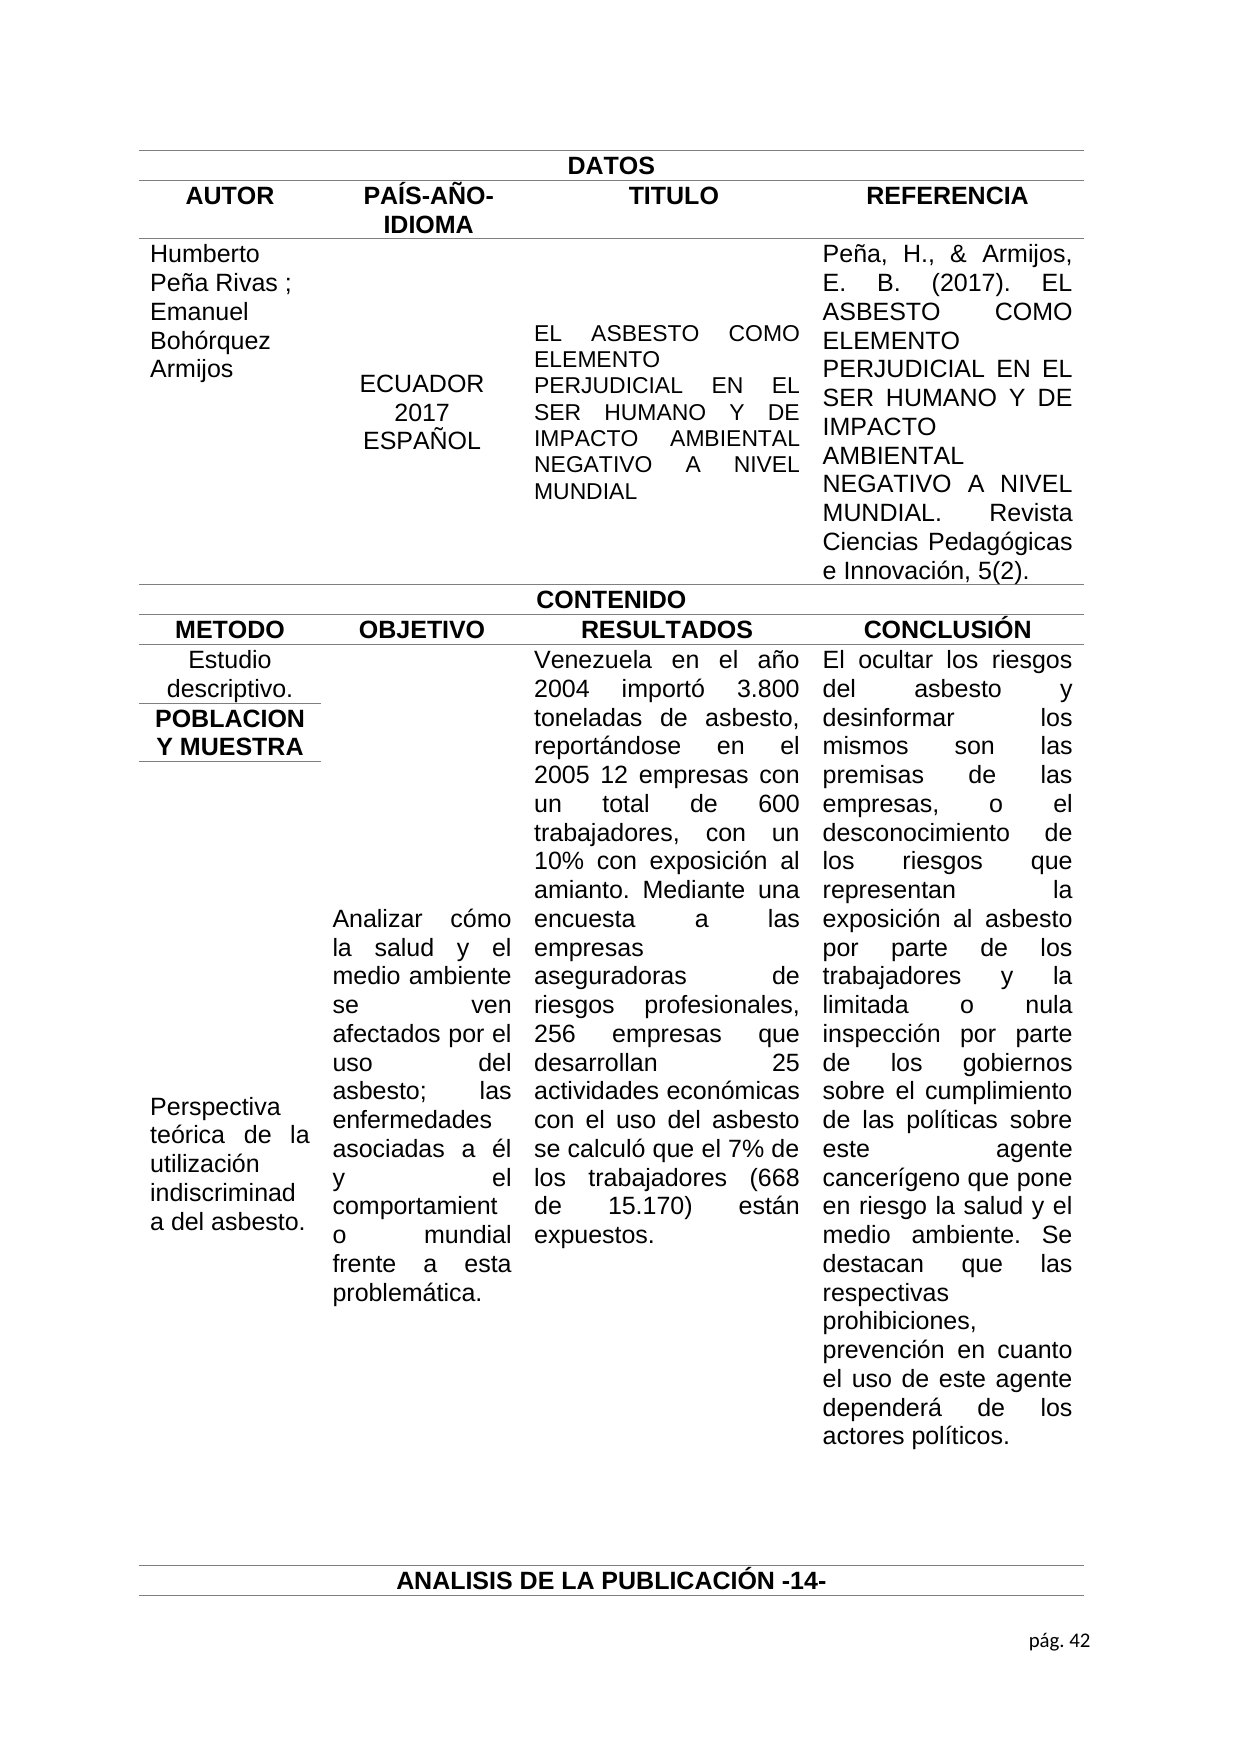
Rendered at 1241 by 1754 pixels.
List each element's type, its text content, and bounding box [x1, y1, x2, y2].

table_cell ANALISIS DE LA PUBLICACIÓN -14- [139, 1566, 1084, 1595]
table_cell El ocultar los riesgos del asbesto y desinformar los mismos son las premisas de las empresas, o el desconocimiento de los riesgos que representan la exposición al asbesto por parte de los trabajadores y la limitada o nula inspección por parte de los gobiernos sobre el cumplimiento de las políticas sobre este agente cancerígeno que pone en riesgo la salud y el medio ambiente. Se destacan que las respectivas prohibiciones, prevención en cuanto el uso de este agente dependerá de los actores políticos. [811, 645, 1084, 1565]
table_cell PAÍS-AÑO-IDIOMA [321, 181, 536, 238]
table_cell AUTOR [139, 181, 321, 238]
table_cell DATOS [139, 151, 1084, 180]
table_cell OBJETIVO [321, 615, 523, 644]
table_cell RESULTADOS [523, 615, 811, 644]
table_cell ECUADOR 2017 ESPAÑOL [321, 239, 523, 584]
table_cell REFERENCIA [811, 181, 1084, 238]
table_cell METODO [139, 615, 321, 644]
table_cell Perspectiva teórica de la utilización indiscriminada del asbesto. [139, 762, 321, 1565]
table_cell Venezuela en el año 2004 importó 3.800 toneladas de asbesto, reportándose en el 2005 12 empresas con un total de 600 trabajadores, con un 10% con exposición al amianto. Mediante una encuesta a las empresas aseguradoras de riesgos profesionales, 256 empresas que desarrollan 25 actividades económicas con el uso del asbesto se calculó que el 7% de los trabajadores (668 de 15.170) están expuestos. [523, 645, 811, 1565]
table_cell Estudio descriptivo. [139, 645, 321, 702]
table_cell Humberto Peña Rivas ; Emanuel Bohórquez Armijos [139, 239, 321, 584]
table_cell Analizar cómo la salud y el medio ambiente se ven afectados por el uso del asbesto; las enfermedades asociadas a él y el comportamiento mundial frente a esta problemática. [321, 645, 523, 1565]
table_cell CONTENIDO [139, 585, 1084, 614]
table_cell EL ASBESTO COMO ELEMENTO PERJUDICIAL EN EL SER HUMANO Y DE IMPACTO AMBIENTAL NEGATIVO A NIVEL MUNDIAL [523, 239, 811, 584]
table_cell CONCLUSIÓN [811, 615, 1084, 644]
table_cell POBLACION Y MUESTRA [139, 704, 321, 761]
table_cell TITULO [536, 181, 811, 238]
table_cell Peña, H., & Armijos, E. B. (2017). EL ASBESTO COMO ELEMENTO PERJUDICIAL EN EL SER HUMANO Y DE IMPACTO AMBIENTAL NEGATIVO A NIVEL MUNDIAL. Revista Ciencias Pedagógicas e Innovación, 5(2). [811, 239, 1084, 584]
